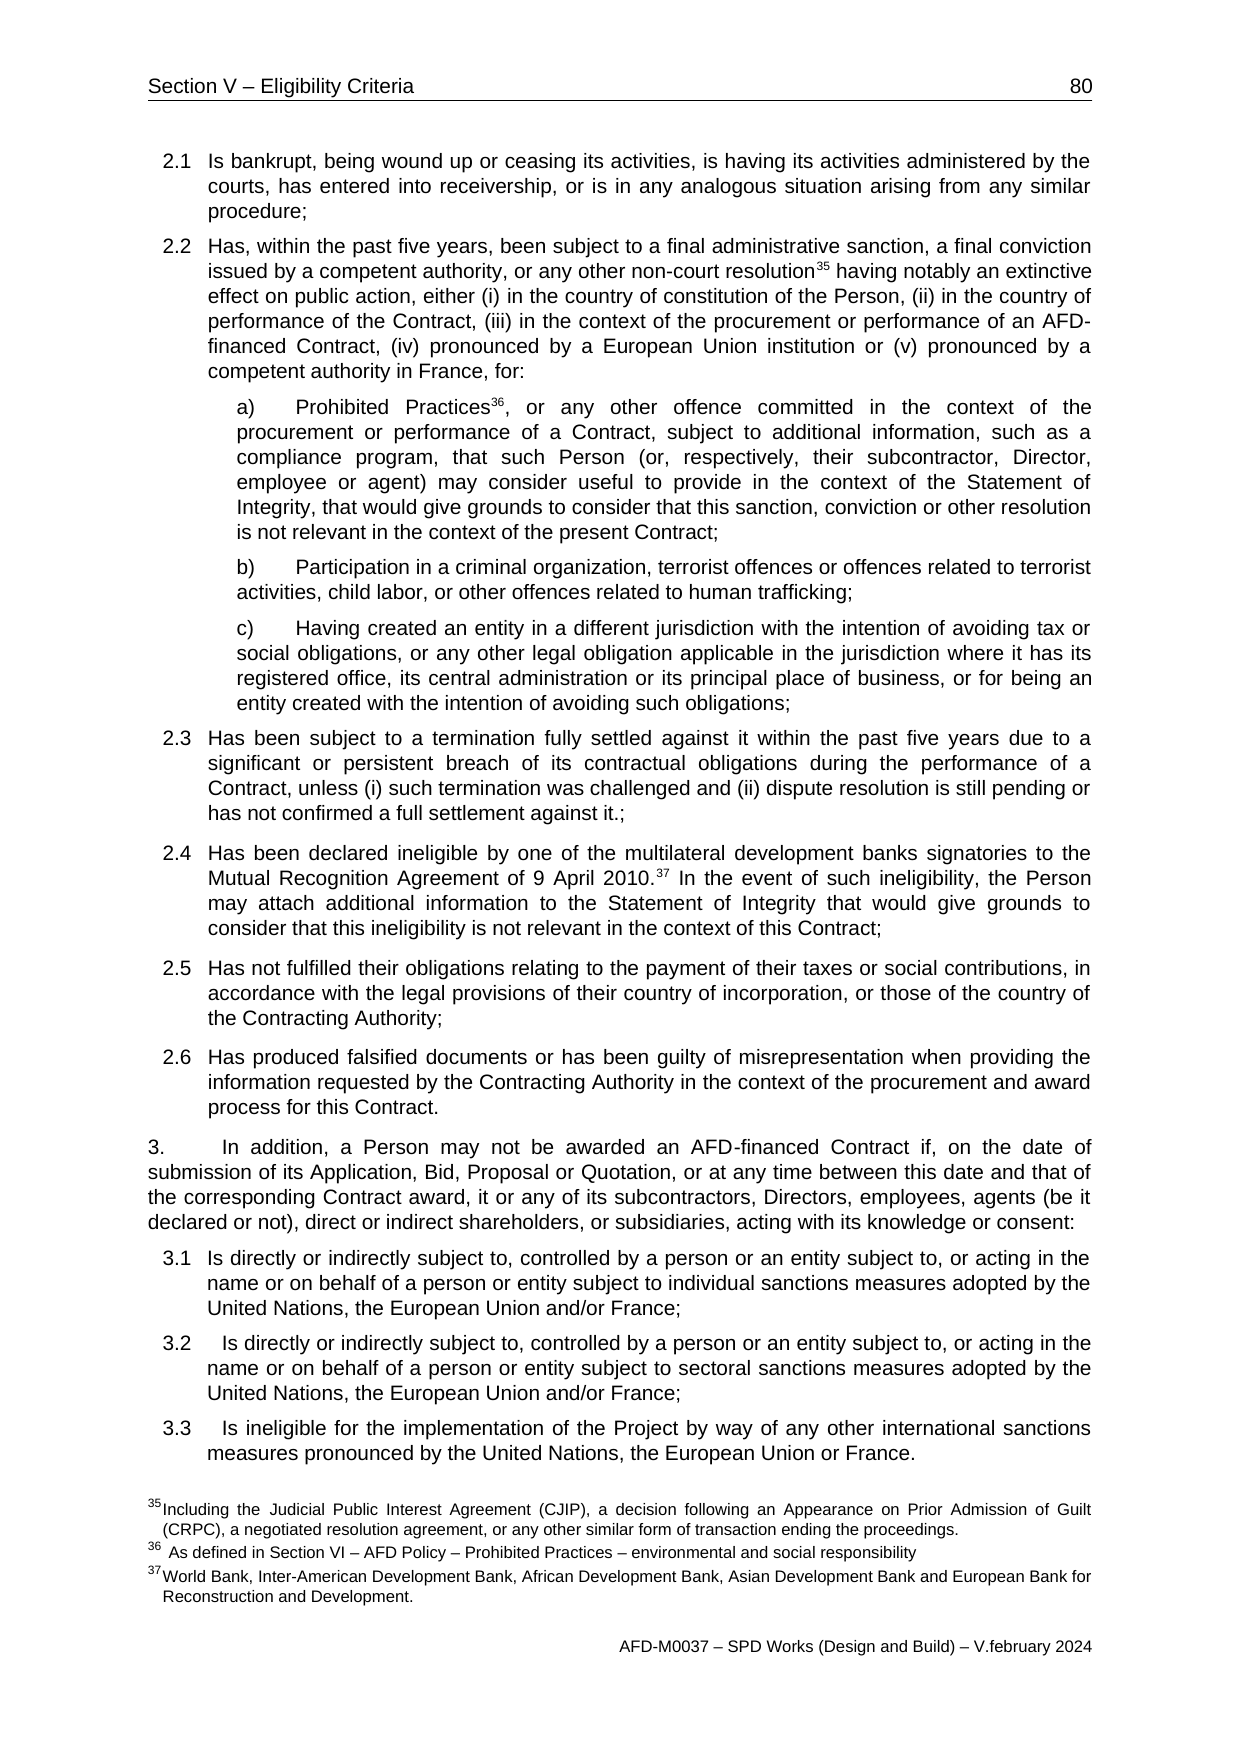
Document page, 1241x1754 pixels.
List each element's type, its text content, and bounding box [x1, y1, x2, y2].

subtitle Has not fulfilled their obligations relating to the payment of their taxes or social contributions, in accordance with the legal provisions of their country of incorporation, or those of the country of the Contracting Authority; [162, 954, 1092, 1029]
subtitle Is bankrupt, being wound up or ceasing its activities, is having its activities administered by the courts, has entered into receivership, or is in any analogous situation arising from any similar procedure; [162, 148, 1092, 223]
list Participation in a criminal organization, terrorist offences or offences related to terrorist activities, child labor, or other offences related to human trafficking; [236, 554, 1092, 604]
subtitle Has been declared ineligible by one of the multilateral development banks signatories to the Mutual Recognition Agreement of 9 April 2010. In the event of such ineligibility, the Person may attach additional information to the Statement of Integrity that would give grounds to consider that this ineligibility is not relevant in the context of this Contract; [162, 839, 1092, 939]
text 3. In addition, a Person may not be awarded an AFD-financed Contract if, on the date of submission of its Application, Bid, Proposal or Quotation, or at any time between this date and that of the corresponding Contract award, it or any of its subcontractors, Directors, employees, agents (be it declared or not), direct or indirect shareholders, or subsidiaries, acting with its knowledge or consent: [148, 1134, 1092, 1234]
list Having created an entity in a different jurisdiction with the intention of avoiding tax or social obligations, or any other legal obligation applicable in the jurisdiction where it has its registered office, its central administration or its principal place of business, or for being an entity created with the intention of avoiding such obligations; [236, 614, 1092, 714]
list 3.3 Is ineligible for the implementation of the Project by way of any other international sanctions measures pronounced by the United Nations, the European Union or France. [162, 1415, 1092, 1465]
list 3.1 Is directly or indirectly subject to, controlled by a person or an entity subject to, or acting in the name or on behalf of a person or entity subject to individual sanctions measures adopted by the United Nations, the European Union and/or France; [162, 1244, 1092, 1319]
subtitle Has produced falsified documents or has been guilty of misrepresentation when providing the information requested by the Contracting Authority in the context of the procurement and award process for this Contract. [162, 1044, 1092, 1119]
list 3.2 Is directly or indirectly subject to, controlled by a person or an entity subject to, or acting in the name or on behalf of a person or entity subject to sectoral sanctions measures adopted by the United Nations, the European Union and/or France; [162, 1330, 1092, 1405]
list Prohibited Practices, or any other offence committed in the context of the procurement or performance of a Contract, subject to additional information, such as a compliance program, that such Person (or, respectively, their subcontractor, Director, employee or agent) may consider useful to provide in the context of the Statement of Integrity, that would give grounds to consider that this sanction, conviction or other resolution is not relevant in the context of the present Contract; [236, 393, 1092, 543]
subtitle Has, within the past five years, been subject to a final administrative sanction, a final conviction issued by a competent authority, or any other non-court resolution having notably an extinctive effect on public action, either (i) in the country of constitution of the Person, (ii) in the country of performance of the Contract, (iii) in the context of the procurement or performance of an AFD-financed Contract, (iv) pronounced by a European Union institution or (v) pronounced by a competent authority in France, for: [162, 233, 1092, 383]
subtitle Has been subject to a termination fully settled against it within the past five years due to a significant or persistent breach of its contractual obligations during the performance of a Contract, unless (i) such termination was challenged and (ii) dispute resolution is still pending or has not confirmed a full settlement against it.; [162, 725, 1092, 825]
